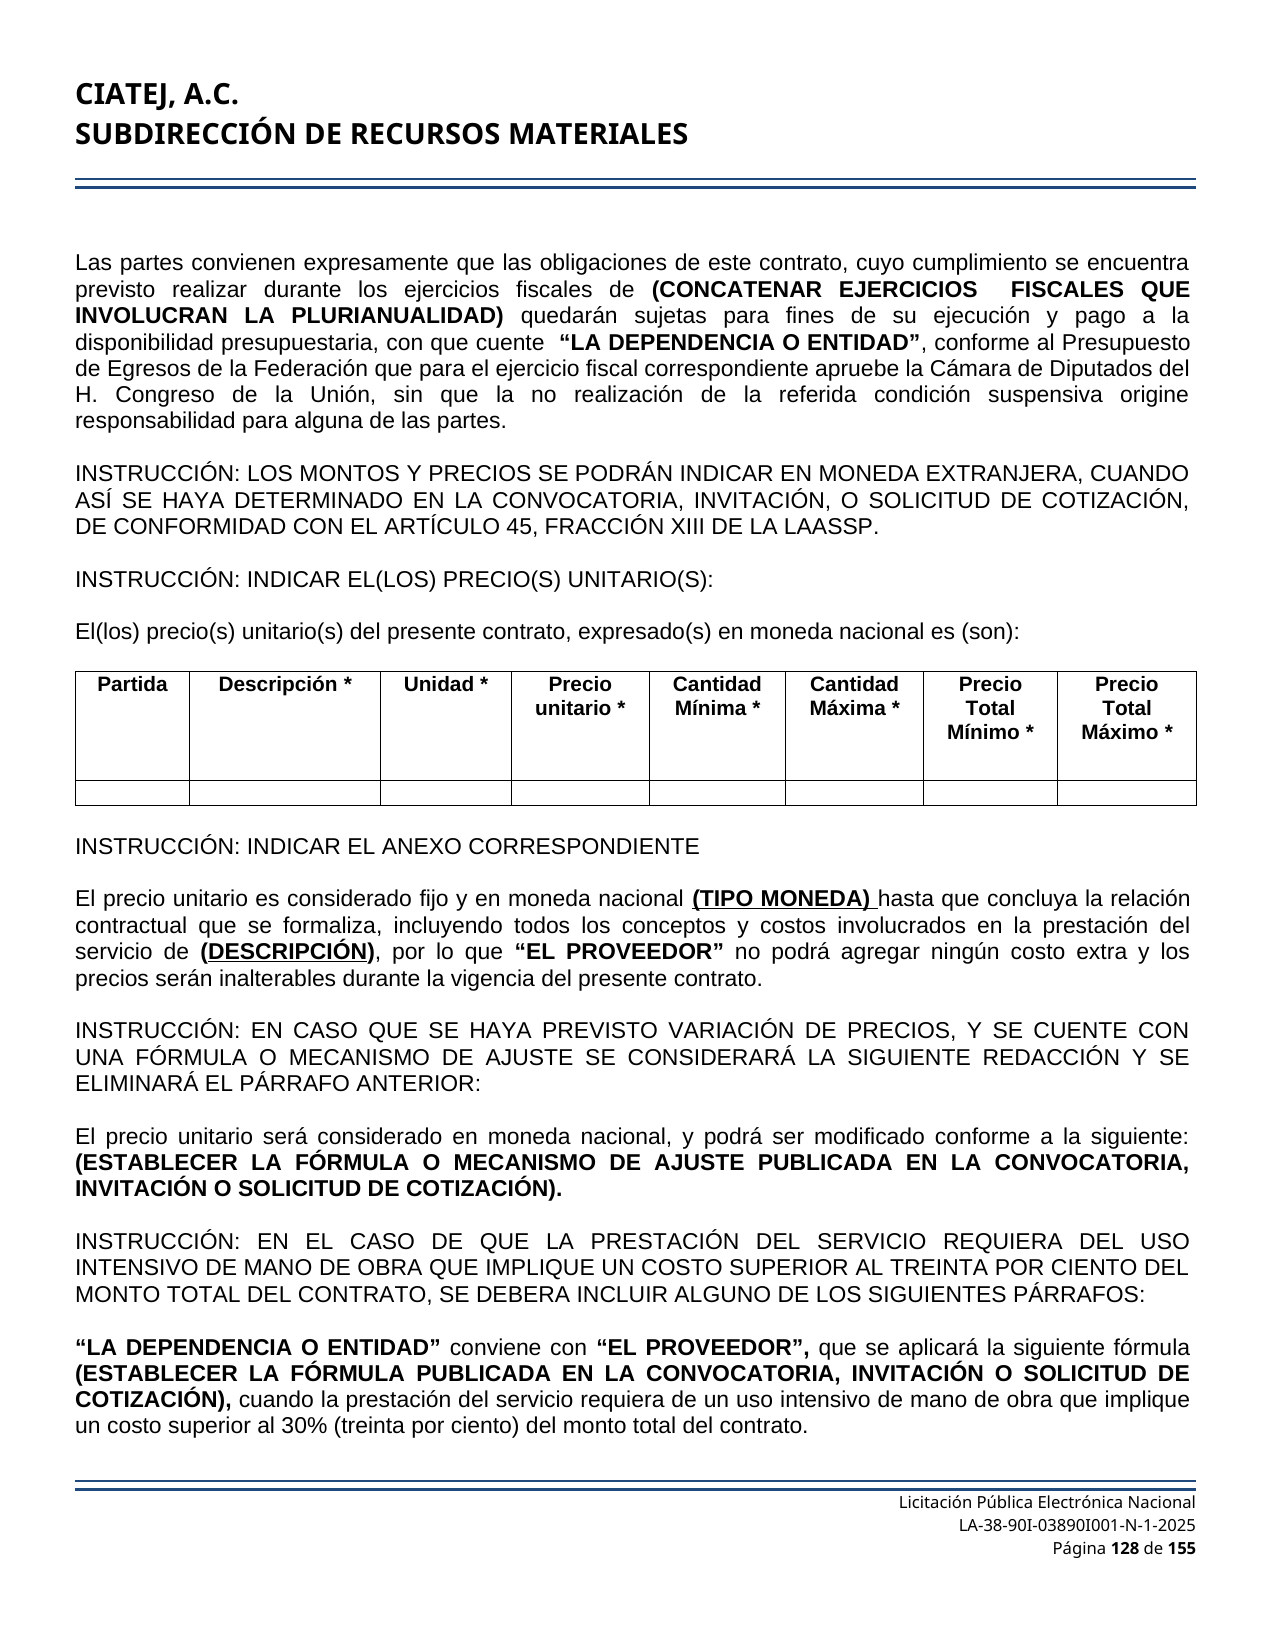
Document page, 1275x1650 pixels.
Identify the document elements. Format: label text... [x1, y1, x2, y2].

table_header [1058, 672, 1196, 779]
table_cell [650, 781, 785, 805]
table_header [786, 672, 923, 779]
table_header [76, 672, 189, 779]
text El precio unitario es considerado fijo y en moneda nacional (TIPO MONEDA) hasta que concluya la relación contractual que se formaliza, incluyendo todos los conceptos y costos involucrados en la prestación del servicio de (DESCRIPCIÓN), por lo que “EL PROVEEDOR” no podrá agregar ningún costo extra y los precios serán inalterables durante la vigencia del presente contrato. [75, 885, 1191, 991]
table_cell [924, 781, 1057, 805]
text El precio unitario será considerado en moneda nacional, y podrá ser modificado conforme a la siguiente: (ESTABLECER LA FÓRMULA O MECANISMO DE AJUSTE PUBLICADA EN LA CONVOCATORIA, INVITACIÓN O SOLICITUD DE COTIZACIÓN). [75, 1123, 1191, 1202]
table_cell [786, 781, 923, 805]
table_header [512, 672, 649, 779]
text INSTRUCCIÓN: LOS MONTOS Y PRECIOS SE PODRÁN INDICAR EN MONEDA EXTRANJERA, CUANDO ASÍ SE HAYA DETERMINADO EN LA CONVOCATORIA, INVITACIÓN, O SOLICITUD DE COTIZACIÓN, DE CONFORMIDAD CON EL ARTÍCULO 45, FRACCIÓN XIII DE LA LAASSP. [75, 460, 1191, 539]
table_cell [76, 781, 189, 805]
text INSTRUCCIÓN: INDICAR EL ANEXO CORRESPONDIENTE [75, 833, 1196, 859]
text INSTRUCCIÓN: INDICAR EL(LOS) PRECIO(S) UNITARIO(S): [75, 566, 1191, 592]
text El(los) precio(s) unitario(s) del presente contrato, expresado(s) en moneda nacional es (son): [75, 618, 1191, 645]
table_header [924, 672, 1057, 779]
text Las partes convienen expresamente que las obligaciones de este contrato, cuyo cumplimiento se encuentra previsto realizar durante los ejercicios fiscales de (CONCATENAR EJERCICIOS FISCALES QUE INVOLUCRAN LA PLURIANUALIDAD) quedarán sujetas para fines de su ejecución y pago a la disponibilidad presupuestaria, con que cuente “LA DEPENDENCIA O ENTIDAD”, conforme al Presupuesto de Egresos de la Federación que para el ejercicio fiscal correspondiente apruebe la Cámara de Diputados del H. Congreso de la Unión, sin que la no realización de la referida condición suspensiva origine responsabilidad para alguna de las partes. [75, 249, 1191, 434]
text “LA DEPENDENCIA O ENTIDAD” conviene con “EL PROVEEDOR”, que se aplicará la siguiente fórmula (ESTABLECER LA FÓRMULA PUBLICADA EN LA CONVOCATORIA, INVITACIÓN O SOLICITUD DE COTIZACIÓN), cuando la prestación del servicio requiera de un uso intensivo de mano de obra que implique un costo superior al 30% (treinta por ciento) del monto total del contrato. [75, 1333, 1191, 1439]
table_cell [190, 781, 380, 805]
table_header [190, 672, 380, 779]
text INSTRUCCIÓN: EN EL CASO DE QUE LA PRESTACIÓN DEL SERVICIO REQUIERA DEL USO INTENSIVO DE MANO DE OBRA QUE IMPLIQUE UN COSTO SUPERIOR AL TREINTA POR CIENTO DEL MONTO TOTAL DEL CONTRATO, SE DEBERA INCLUIR ALGUNO DE LOS SIGUIENTES PÁRRAFOS: [75, 1228, 1191, 1307]
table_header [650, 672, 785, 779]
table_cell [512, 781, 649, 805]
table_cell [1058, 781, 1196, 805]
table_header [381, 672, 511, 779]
text INSTRUCCIÓN: EN CASO QUE SE HAYA PREVISTO VARIACIÓN DE PRECIOS, Y SE CUENTE CON UNA FÓRMULA O MECANISMO DE AJUSTE SE CONSIDERARÁ LA SIGUIENTE REDACCIÓN Y SE ELIMINARÁ EL PÁRRAFO ANTERIOR: [75, 1017, 1191, 1096]
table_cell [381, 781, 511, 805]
